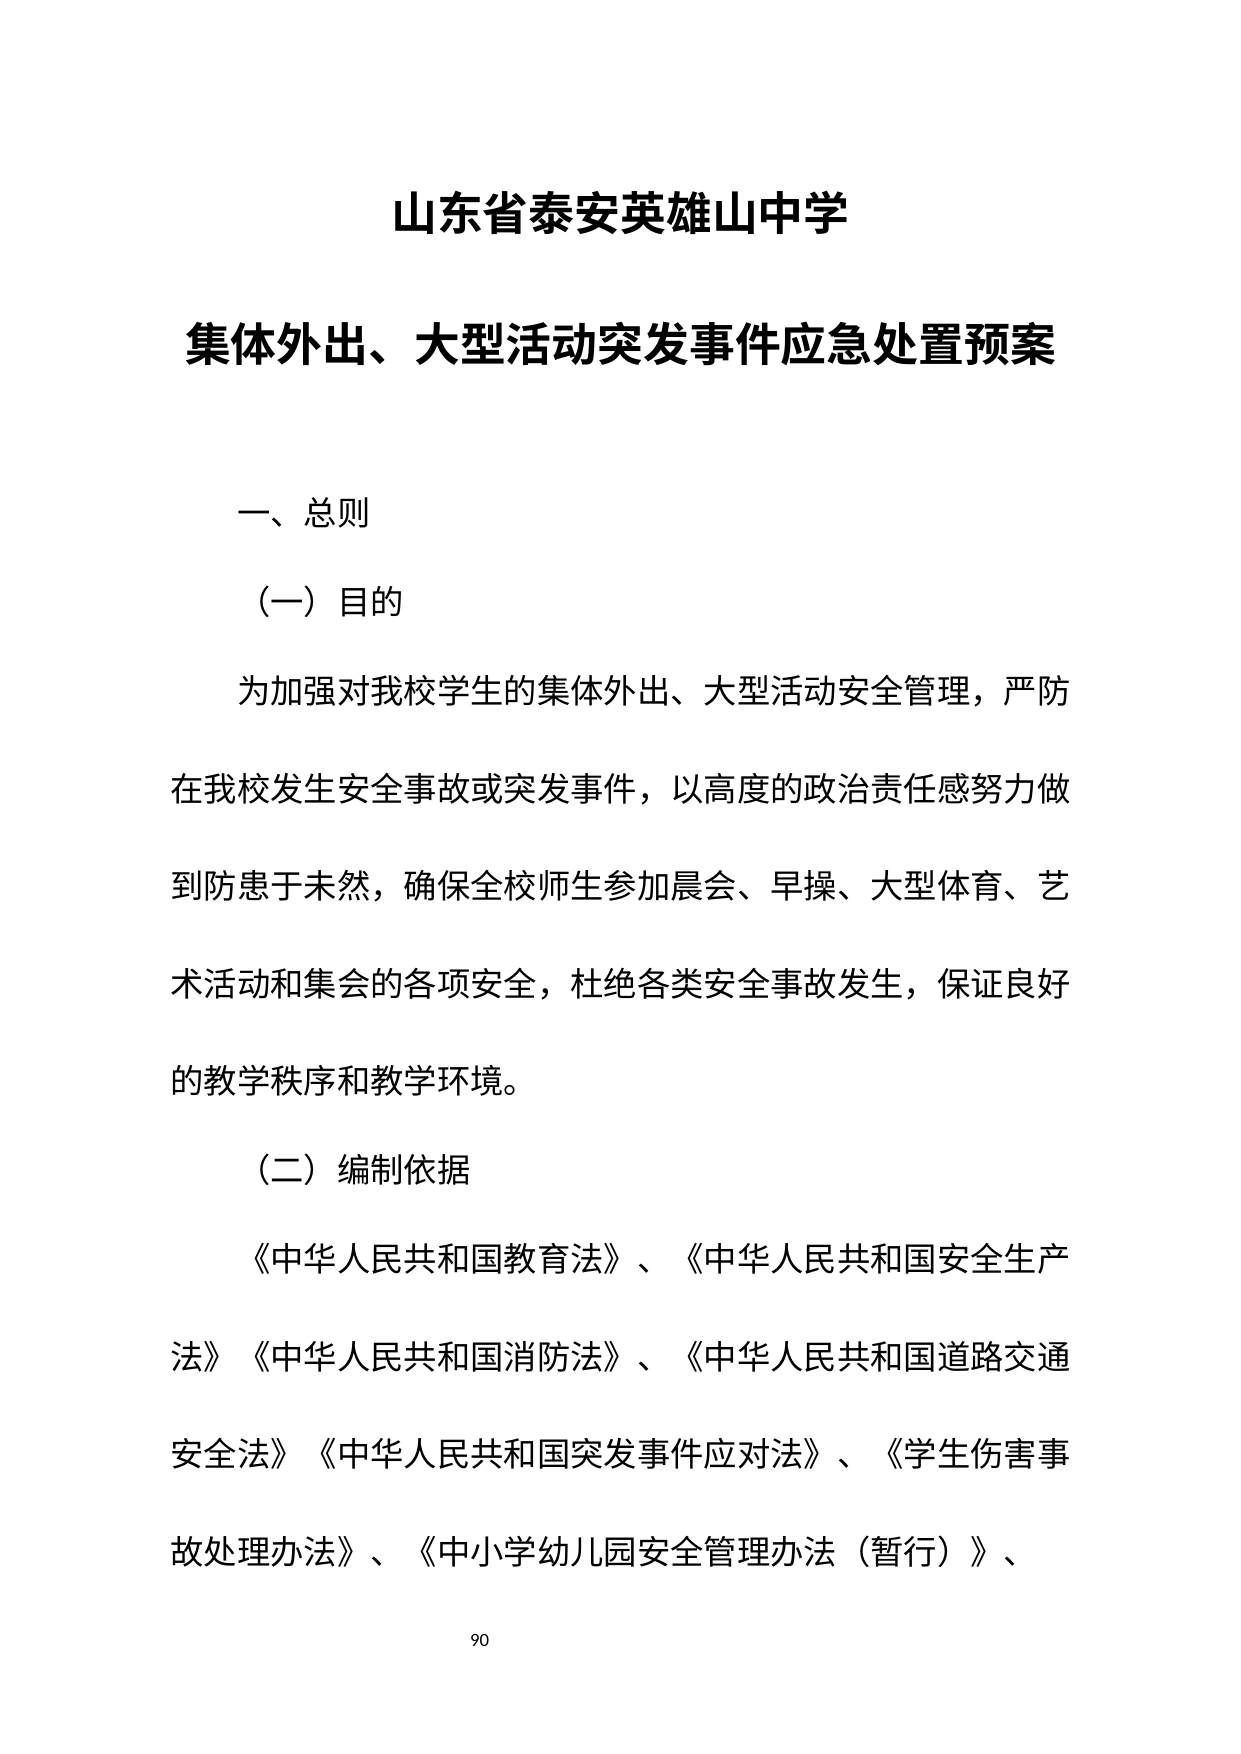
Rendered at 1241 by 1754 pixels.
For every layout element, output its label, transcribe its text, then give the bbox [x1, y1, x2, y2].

list 一、总则 [170, 478, 1070, 543]
list 为加强对我校学生的集体外出、大型活动安全管理，严防在我校发生安全事故或突发事件，以高度的政治责任感努力做到防患于未然，确保全校师生参加晨会、早操、大型体育、艺术活动和集会的各项安全，杜绝各类安全事故发生，保证良好的教学秩序和教学环境。 [170, 657, 1070, 1112]
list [170, 1225, 1070, 1582]
text 山东省泰安英雄山中学 [170, 162, 1070, 259]
text 集体外出、大型活动突发事件应急处置预案 [170, 293, 1070, 390]
list （二）编制依据 [170, 1136, 1070, 1201]
list （一）目的 [170, 567, 1070, 632]
